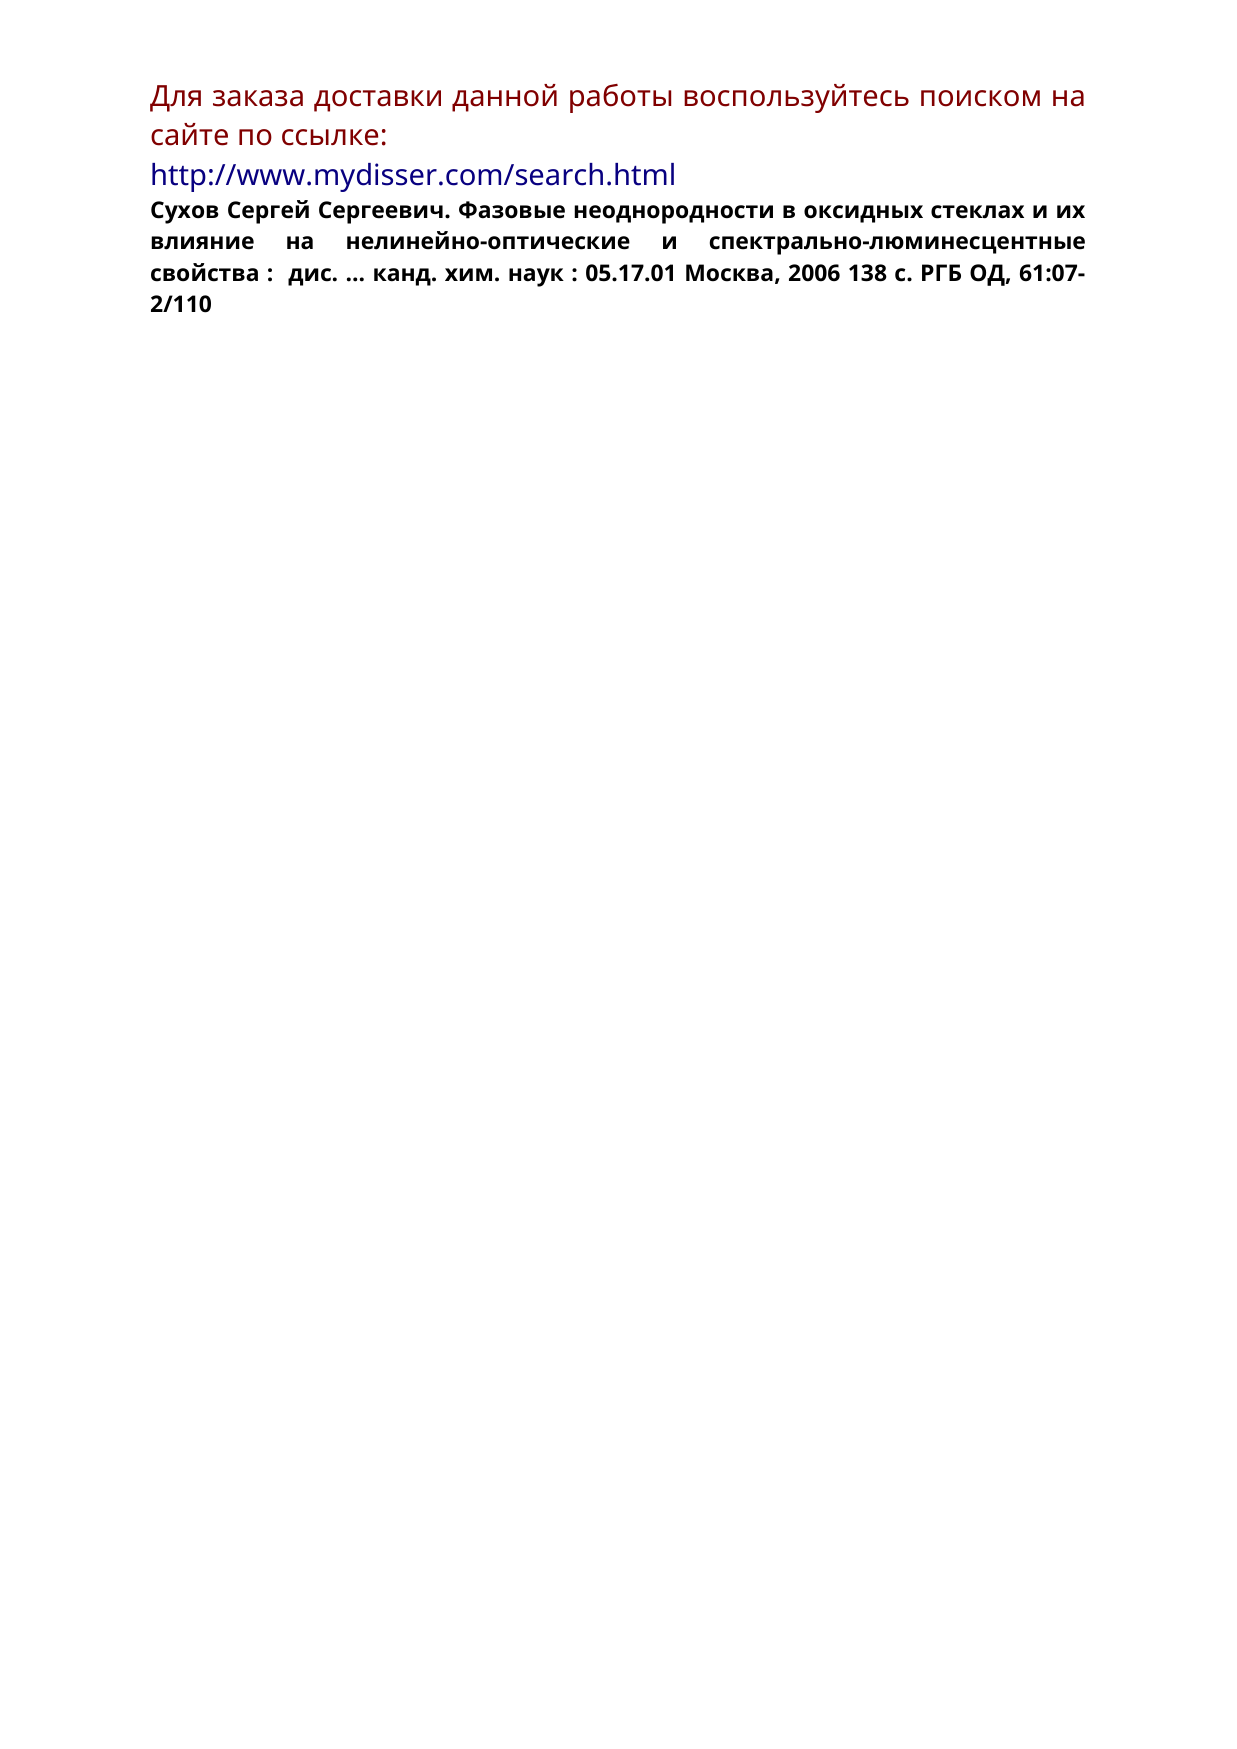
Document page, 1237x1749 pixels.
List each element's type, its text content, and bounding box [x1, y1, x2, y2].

text Сухов Сергей Сергеевич. Фазовые неоднородности в оксидных стеклах и их влияние на нелинейно-оптические и спектрально-люминесцентные свойства : дис. ... канд. хим. наук : 05.17.01 Москва, 2006 138 с. РГБ ОД, 61:07-2/110 [150, 194, 1086, 319]
